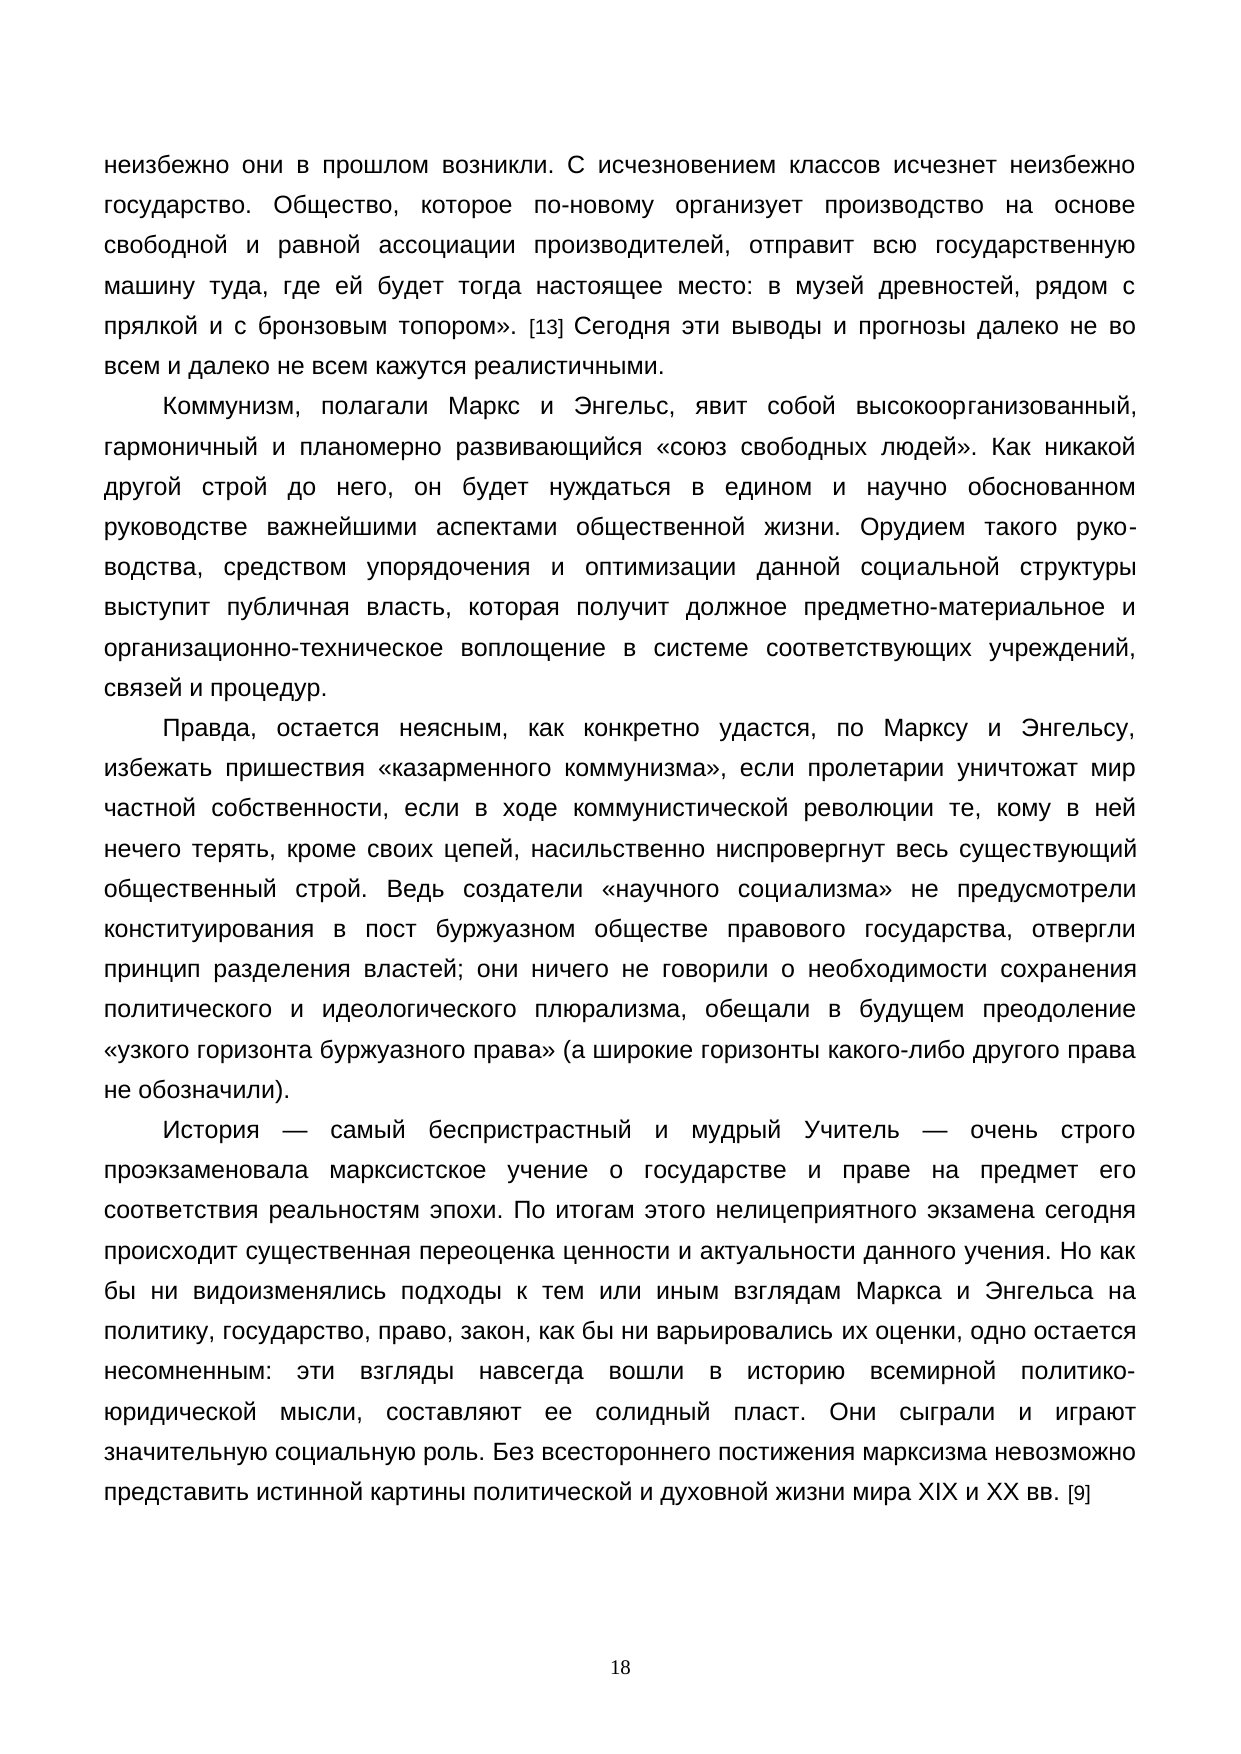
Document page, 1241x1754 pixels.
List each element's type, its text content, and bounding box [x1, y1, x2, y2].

text Правда, остается неясным, как конкретно удастся, по Марксу и Энгельсу, избежать пришествия «казарменного коммунизма», если пролетарии уничтожат мир частной собственности, если в ходе коммунистической революции те, кому в ней нечего терять, кроме своих цепей, насильственно ниспровергнут весь существующий общественный строй. Ведь создатели «научного социализма» не предусмотрели конституирования в пост буржуазном обществе правового государства, отвергли принцип разделения властей; они ничего не говорили о необходимости сохранения политического и идеологического плюрализма, обещали в будущем преодоление «узкого горизонта буржуазного права» (а широкие горизонты какого-либо другого права не обозначили). [103, 713, 1137, 1103]
text История — самый беспристрастный и мудрый Учитель — очень строго проэкзаменовала марксистское учение о государстве и праве на предмет его соответствия реальностям эпохи. По итогам этого нелицеприятного экзамена сегодня происходит существенная переоценка ценности и актуальности данного учения. Но как бы ни видоизменялись подходы к тем или иным взглядам Маркса и Энгельса на политику, государство, право, закон, как бы ни варьировались их оценки, одно остается несомненным: эти взгляды навсегда вошли в историю всемирной политико-юридической мысли, составляют ее солидный пласт. Они сыграли и играют значительную социальную роль. Без всестороннего постижения марксизма невозможно представить истинной картины политической и духовной жизни мира XIX и XX вв. [9] [103, 1115, 1137, 1506]
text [103, 150, 1137, 380]
text Коммунизм, полагали Маркс и Энгельс, явит собой высокоорганизованный, гармоничный и планомерно развивающийся «союз свободных людей». Как никакой другой строй до него, он будет нуждаться в едином и научно обоснованном руководстве важнейшими аспектами общественной жизни. Орудием такого руководства, средством упорядочения и оптимизации данной социальной структуры выступит публичная власть, которая получит должное предметно-материальное и организационно-техническое воплощение в системе соответствующих учреждений, связей и процедур. [103, 391, 1137, 701]
